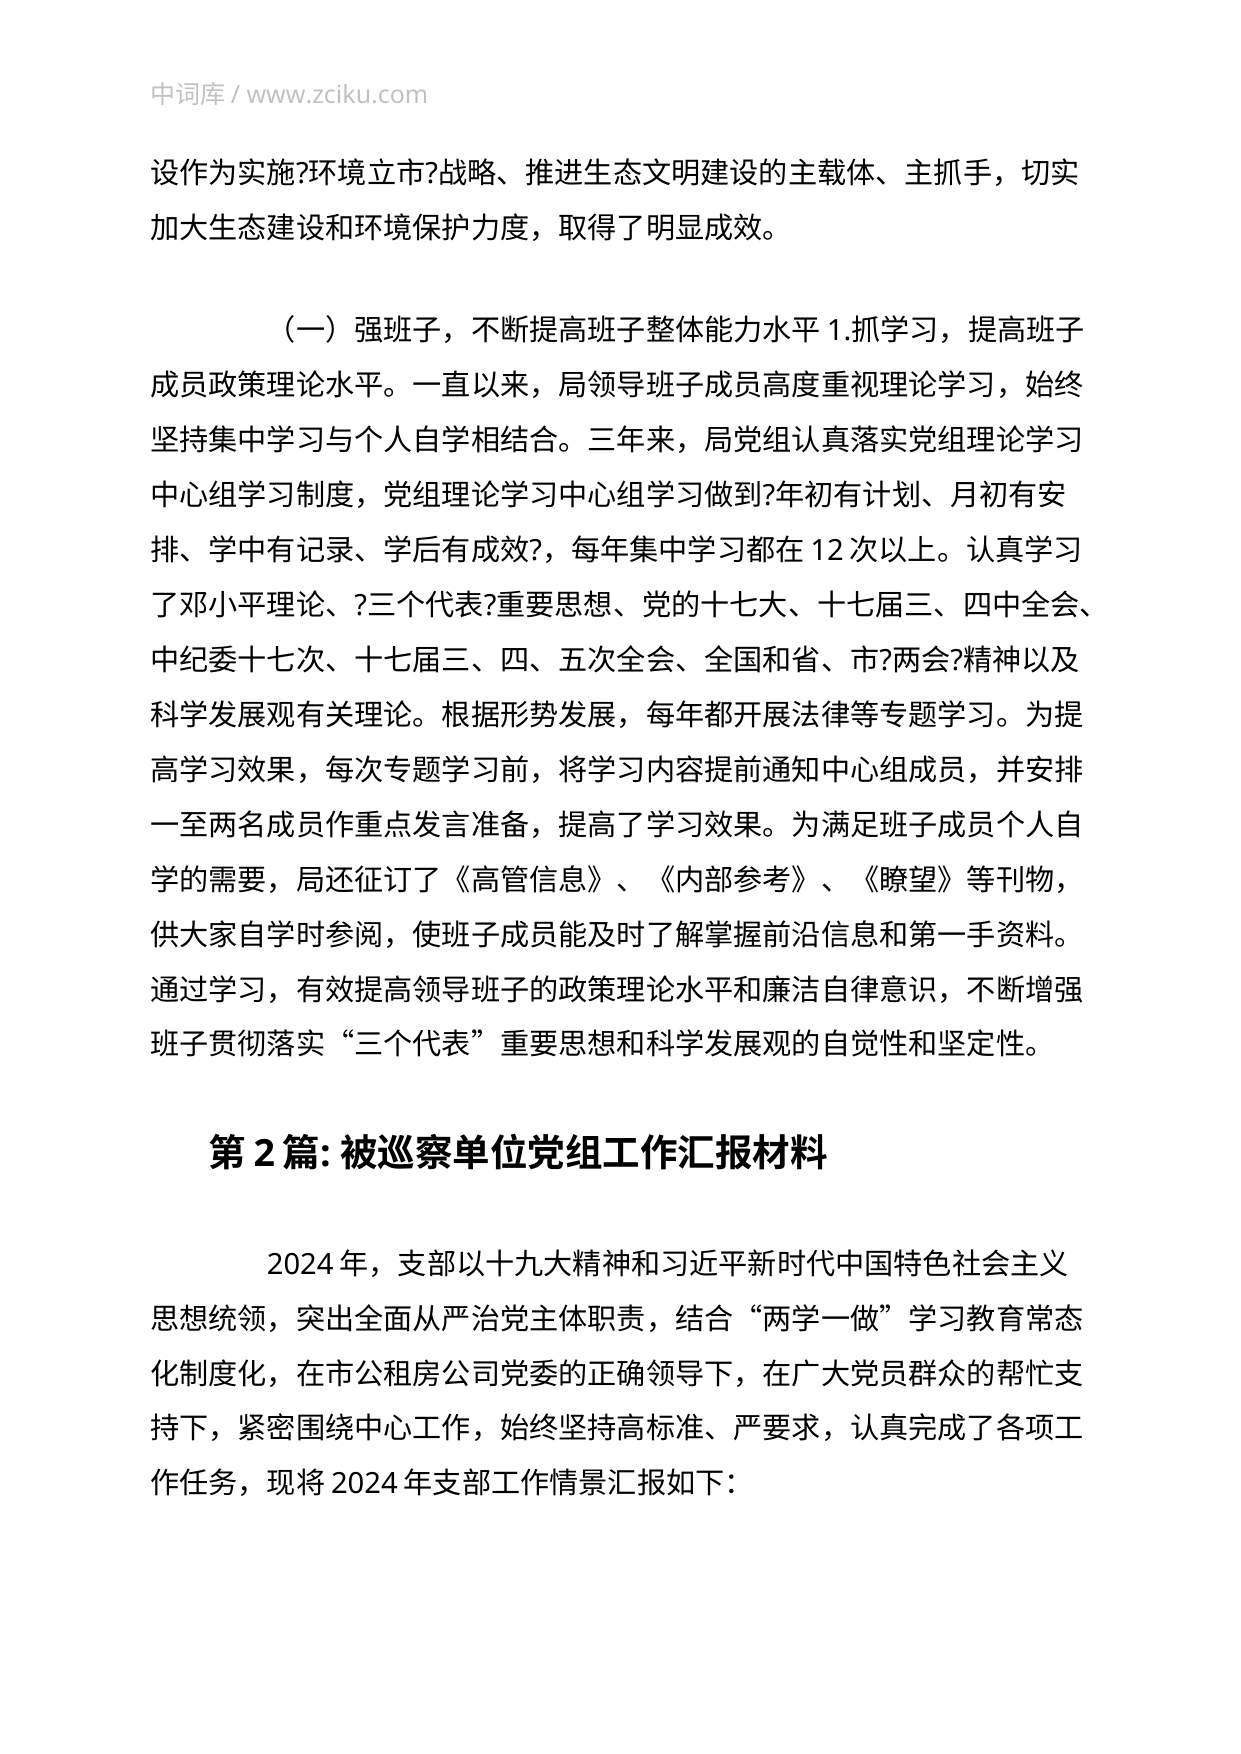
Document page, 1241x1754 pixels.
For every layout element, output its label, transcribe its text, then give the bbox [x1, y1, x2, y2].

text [150, 150, 1090, 247]
text 2024年，支部以十九大精神和习近平新时代中国特色社会主义思想统领，突出全面从严治党主体职责，结合“两学一做”学习教育常态化制度化，在市公租房公司党委的正确领导下，在广大党员群众的帮忙支持下，紧密围绕中心工作，始终坚持高标准、严要求，认真完成了各项工作任务，现将2024年支部工作情景汇报如下： [150, 1240, 1090, 1502]
text （一）强班子，不断提高班子整体能力水平1.抓学习，提高班子成员政策理论水平。一直以来，局领导班子成员高度重视理论学习，始终坚持集中学习与个人自学相结合。三年来，局党组认真落实党组理论学习中心组学习制度，党组理论学习中心组学习做到?年初有计划、月初有安排、学中有记录、学后有成效?，每年集中学习都在12次以上。认真学习了邓小平理论、?三个代表?重要思想、党的十七大、十七届三、四中全会、中纪委十七次、十七届三、四、五次全会、全国和省、市?两会?精神以及科学发展观有关理论。根据形势发展，每年都开展法律等专题学习。为提高学习效果，每次专题学习前，将学习内容提前通知中心组成员，并安排一至两名成员作重点发言准备，提高了学习效果。为满足班子成员个人自学的需要，局还征订了《高管信息》、《内部参考》、《瞭望》等刊物，供大家自学时参阅，使班子成员能及时了解掌握前沿信息和第一手资料。通过学习，有效提高领导班子的政策理论水平和廉洁自律意识，不断增强班子贯彻落实“三个代表”重要思想和科学发展观的自觉性和坚定性。 [150, 307, 1090, 1063]
text 第2篇: 被巡察单位党组工作汇报材料 [150, 1123, 1090, 1177]
